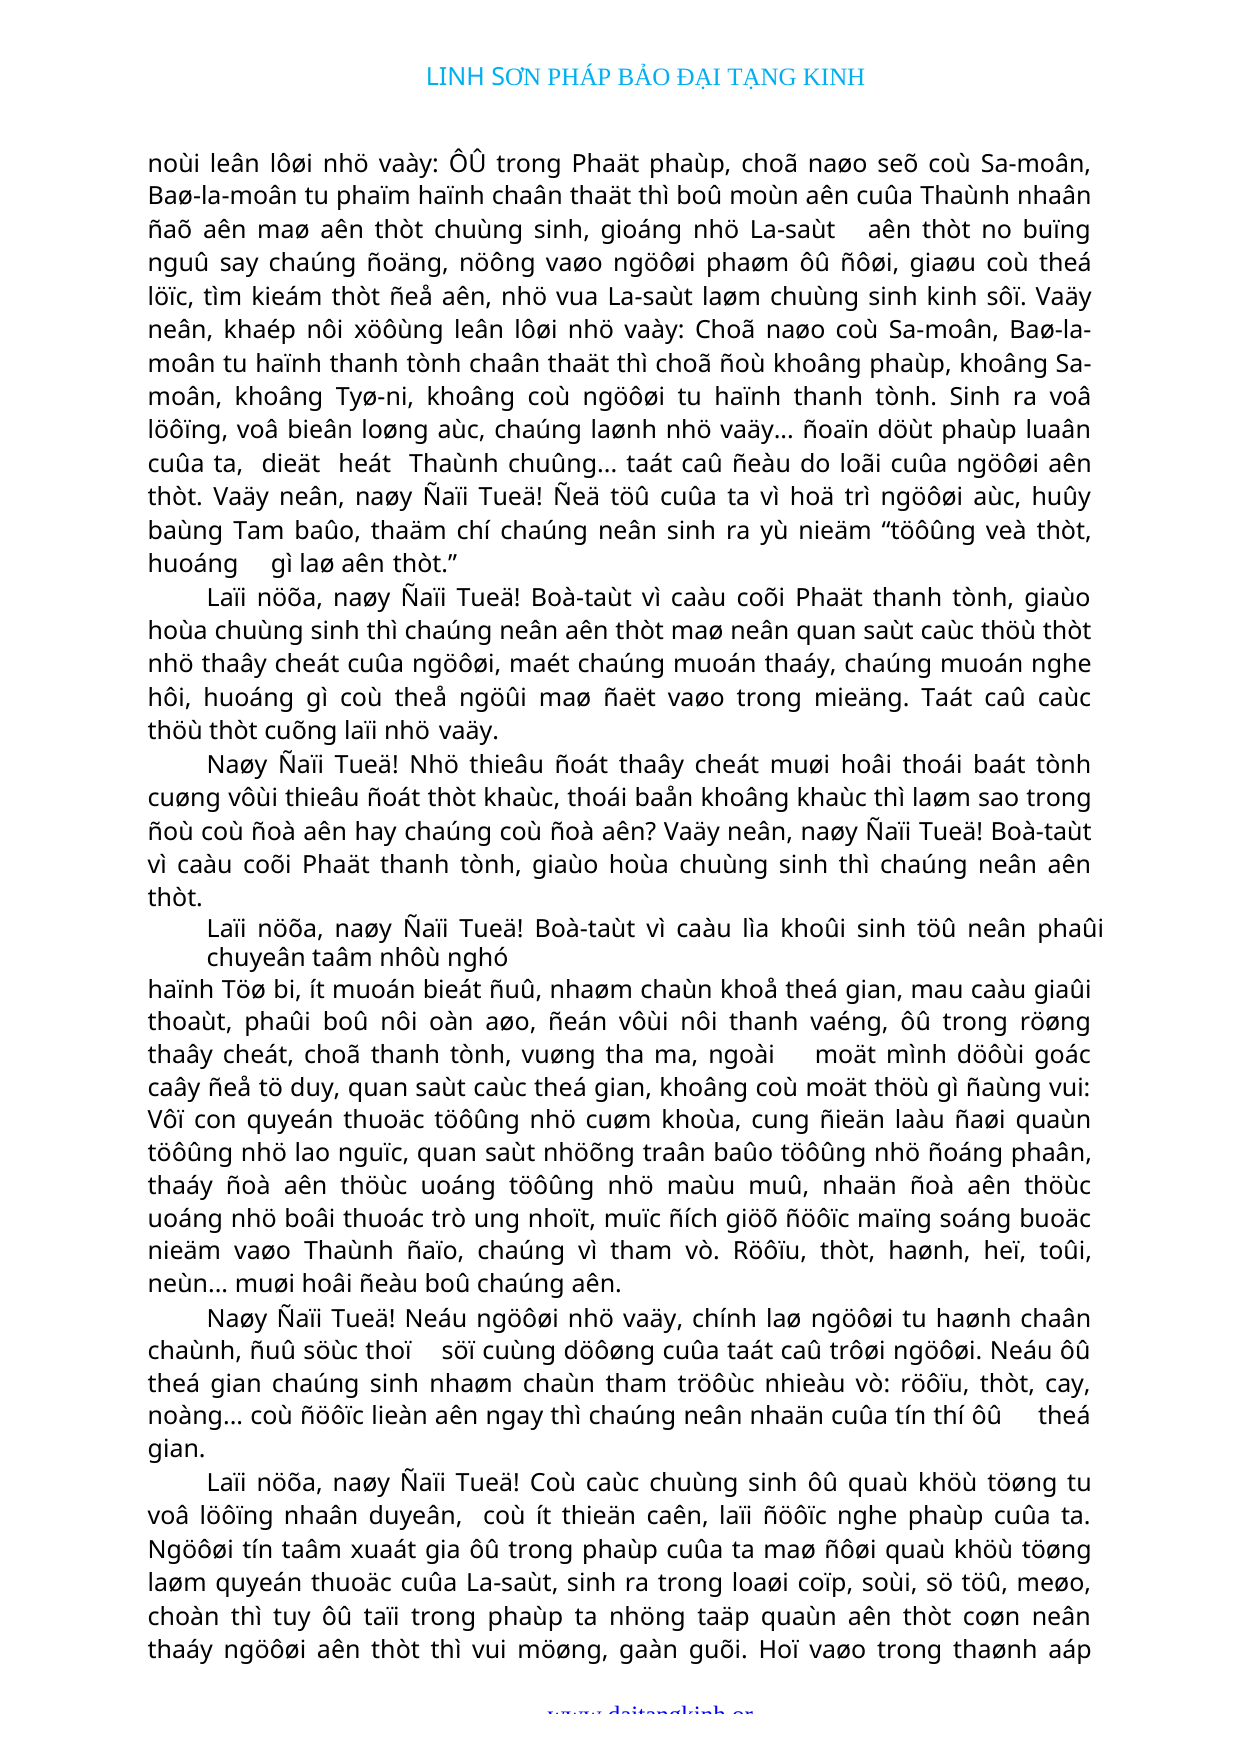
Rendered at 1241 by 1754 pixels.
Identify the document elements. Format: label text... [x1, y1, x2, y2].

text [147, 1465, 1093, 1666]
text Laïi nöõa, naøy Ñaïi Tueä! Boà-taùt vì caàu lìa khoûi sinh töû neân phaûi chuyeân taâm nhôù nghó [206, 914, 1105, 972]
text haïnh Töø bi, ít muoán bieát ñuû, nhaøm chaùn khoå theá gian, mau caàu giaûi thoaùt, phaûi boû nôi oàn aøo, ñeán vôùi nôi thanh vaéng, ôû trong röøng thaây cheát, choã thanh tònh, vuøng tha ma, ngoài moät mình döôùi goác caây ñeå tö duy, quan saùt caùc theá gian, khoâng coù moät thöù gì ñaùng vui: Vôï con quyeán thuoäc töôûng nhö cuøm khoùa, cung ñieän laàu ñaøi quaùn töôûng nhö lao nguïc, quan saùt nhöõng traân baûo töôûng nhö ñoáng phaân, thaáy ñoà aên thöùc uoáng töôûng nhö maùu muû, nhaän ñoà aên thöùc uoáng nhö boâi thuoác trò ung nhoït, muïc ñích giöõ ñöôïc maïng soáng buoäc nieäm vaøo Thaùnh ñaïo, chaúng vì tham vò. Röôïu, thòt, haønh, heï, toûi, neùn... muøi hoâi ñeàu boû chaúng aên. [147, 973, 1093, 1300]
text Naøy Ñaïi Tueä! Neáu ngöôøi nhö vaäy, chính laø ngöôøi tu haønh chaân chaùnh, ñuû söùc thoï söï cuùng döôøng cuûa taát caû trôøi ngöôøi. Neáu ôû theá gian chaúng sinh nhaøm chaùn tham tröôùc nhieàu vò: röôïu, thòt, cay, noàng... coù ñöôïc lieàn aên ngay thì chaúng neân nhaän cuûa tín thí ôû theá gian. [147, 1301, 1093, 1465]
text Laïi nöõa, naøy Ñaïi Tueä! Boà-taùt vì caàu coõi Phaät thanh tònh, giaùo hoùa chuùng sinh thì chaúng neân aên thòt maø neân quan saùt caùc thöù thòt nhö thaây cheát cuûa ngöôøi, maét chaúng muoán thaáy, chaúng muoán nghe hôi, huoáng gì coù theå ngöûi maø ñaët vaøo trong mieäng. Taát caû caùc thöù thòt cuõng laïi nhö vaäy. [147, 580, 1093, 747]
text Naøy Ñaïi Tueä! Nhö thieâu ñoát thaây cheát muøi hoâi thoái baát tònh cuøng vôùi thieâu ñoát thòt khaùc, thoái baån khoâng khaùc thì laøm sao trong ñoù coù ñoà aên hay chaúng coù ñoà aên? Vaäy neân, naøy Ñaïi Tueä! Boà-taùt vì caàu coõi Phaät thanh tònh, giaùo hoùa chuùng sinh thì chaúng neân aên thòt. [147, 747, 1093, 914]
text noùi leân lôøi nhö vaày: ÔÛ trong Phaät phaùp, choã naøo seõ coù Sa-moân, Baø-la-moân tu phaïm haïnh chaân thaät thì boû moùn aên cuûa Thaùnh nhaân ñaõ aên maø aên thòt chuùng sinh, gioáng nhö La-saùt aên thòt no buïng nguû say chaúng ñoäng, nöông vaøo ngöôøi phaøm ôû ñôøi, giaøu coù theá löïc, tìm kieám thòt ñeå aên, nhö vua La-saùt laøm chuùng sinh kinh sôï. Vaäy neân, khaép nôi xöôùng leân lôøi nhö vaày: Choã naøo coù Sa-moân, Baø-la-moân tu haïnh thanh tònh chaân thaät thì choã ñoù khoâng phaùp, khoâng Sa-moân, khoâng Tyø-ni, khoâng coù ngöôøi tu haïnh thanh tònh. Sinh ra voâ löôïng, voâ bieân loøng aùc, chaúng laønh nhö vaäy... ñoaïn döùt phaùp luaân cuûa ta, dieät heát Thaùnh chuûng... taát caû ñeàu do loãi cuûa ngöôøi aên thòt. Vaäy neân, naøy Ñaïi Tueä! Ñeä töû cuûa ta vì hoä trì ngöôøi aùc, huûy baùng Tam baûo, thaäm chí chaúng neân sinh ra yù nieäm “töôûng veà thòt, huoáng gì laø aên thòt.” [147, 145, 1093, 580]
